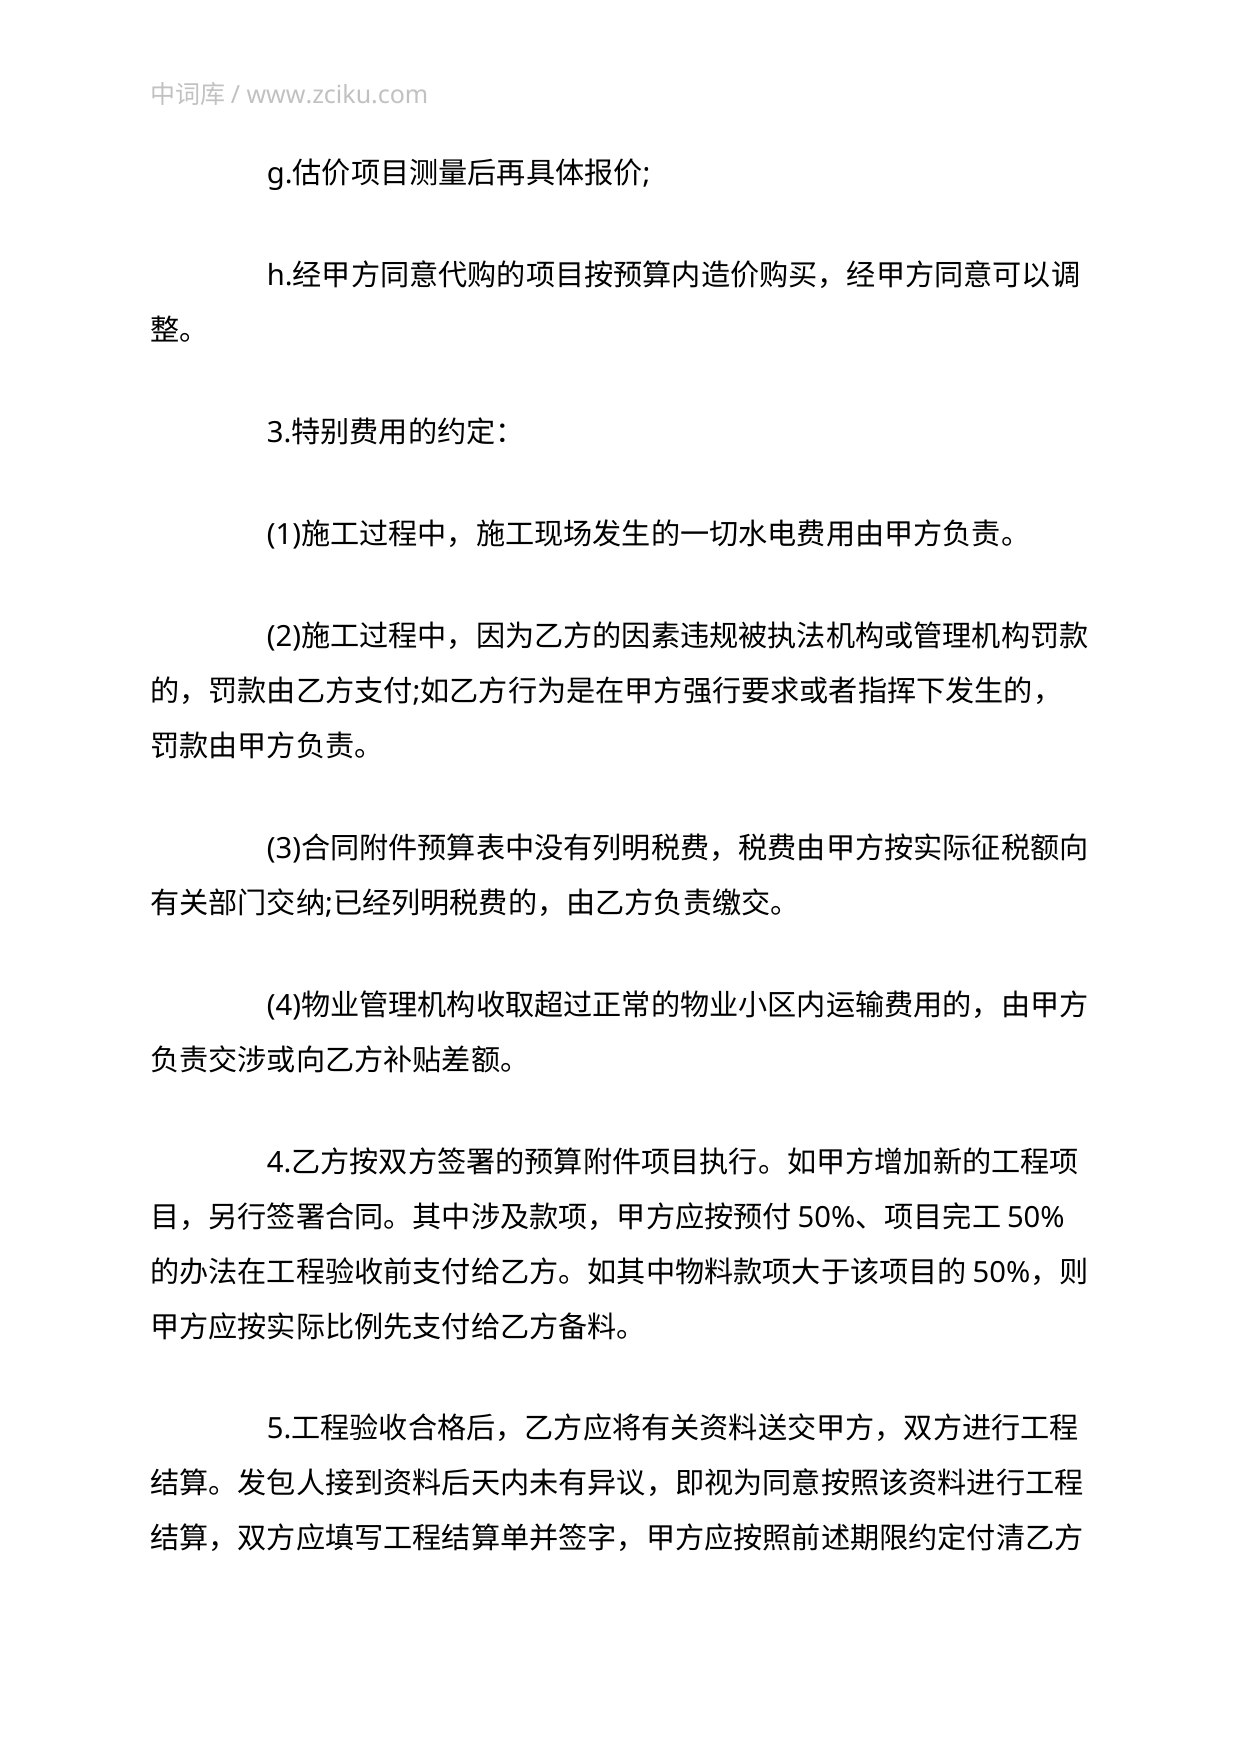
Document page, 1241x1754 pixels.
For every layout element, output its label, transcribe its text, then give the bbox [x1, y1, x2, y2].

text (1)施工过程中，施工现场发生的一切水电费用由甲方负责。 [150, 511, 1090, 553]
text 3.特别费用的约定： [150, 409, 1090, 451]
text g.估价项目测量后再具体报价; [150, 150, 1090, 192]
text 4.乙方按双方签署的预算附件项目执行。如甲方增加新的工程项目，另行签署合同。其中涉及款项，甲方应按预付50%、项目完工50%的办法在工程验收前支付给乙方。如其中物料款项大于该项目的50%，则甲方应按实际比例先支付给乙方备料。 [150, 1138, 1090, 1346]
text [150, 1405, 1090, 1557]
text h.经甲方同意代购的项目按预算内造价购买，经甲方同意可以调整。 [150, 252, 1090, 349]
text (4)物业管理机构收取超过正常的物业小区内运输费用的，由甲方负责交涉或向乙方补贴差额。 [150, 981, 1090, 1079]
text (2)施工过程中，因为乙方的因素违规被执法机构或管理机构罚款的，罚款由乙方支付;如乙方行为是在甲方强行要求或者指挥下发生的，罚款由甲方负责。 [150, 613, 1090, 765]
text (3)合同附件预算表中没有列明税费，税费由甲方按实际征税额向有关部门交纳;已经列明税费的，由乙方负责缴交。 [150, 824, 1090, 922]
